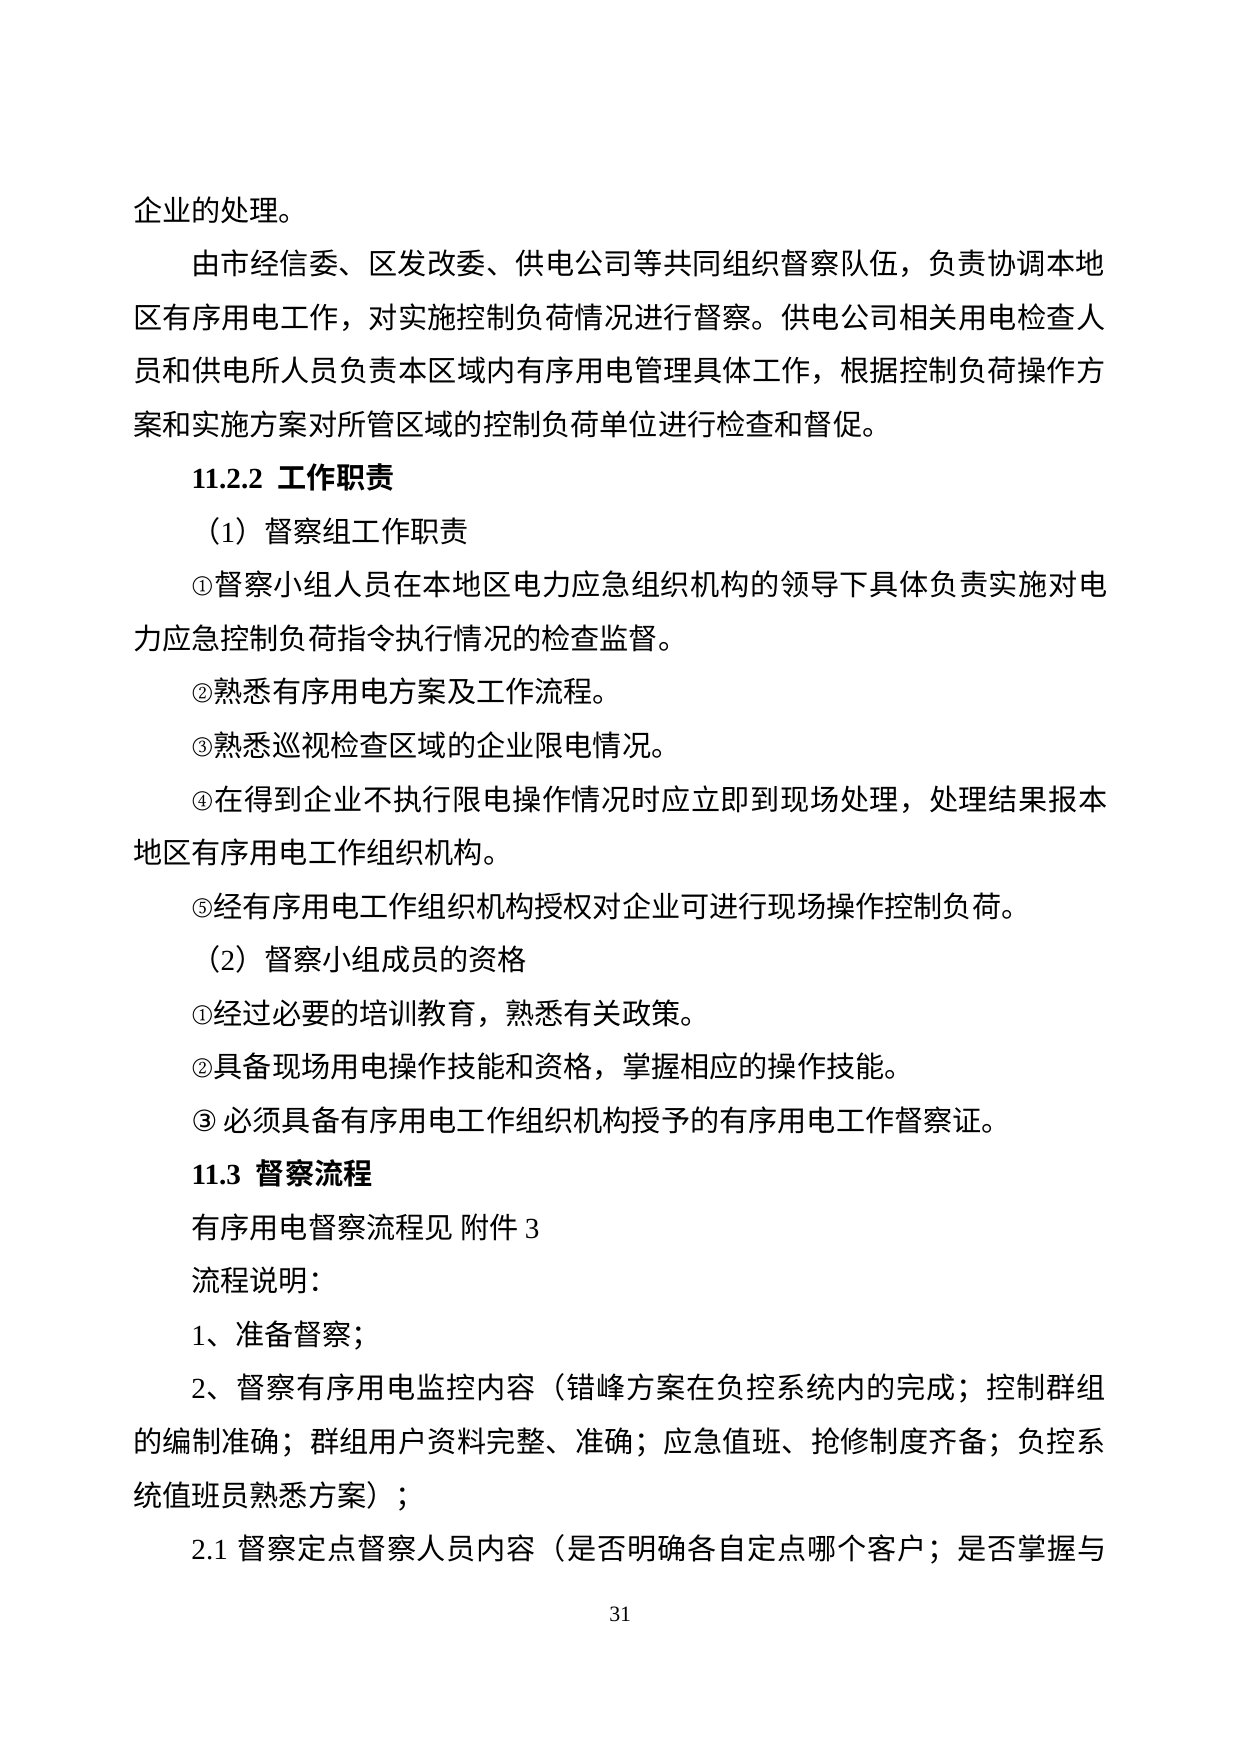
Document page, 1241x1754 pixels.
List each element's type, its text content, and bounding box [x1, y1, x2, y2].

text （2）督察小组成员的资格 [133, 928, 1107, 981]
text ③必须具备有序用电工作组织机构授予的有序用电工作督察证。 [133, 1088, 1107, 1142]
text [133, 178, 1107, 232]
text ②具备现场用电操作技能和资格，掌握相应的操作技能。 [133, 1035, 1107, 1088]
text 有序用电督察流程见 附件3 [133, 1196, 1107, 1249]
text ④在得到企业不执行限电操作情况时应立即到现场处理，处理结果报本地区有序用电工作组织机构。 [133, 767, 1107, 874]
text ①经过必要的培训教育，熟悉有关政策。 [133, 981, 1107, 1035]
text ①督察小组人员在本地区电力应急组织机构的领导下具体负责实施对电力应急控制负荷指令执行情况的检查监督。 [133, 553, 1107, 660]
text 由市经信委、区发改委、供电公司等共同组织督察队伍，负责协调本地区有序用电工作，对实施控制负荷情况进行督察。供电公司相关用电检查人员和供电所人员负责本区域内有序用电管理具体工作，根据控制负荷操作方案和实施方案对所管区域的控制负荷单位进行检查和督促。 [133, 232, 1107, 446]
text 流程说明： [133, 1249, 1107, 1303]
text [133, 1517, 1107, 1570]
text ③熟悉巡视检查区域的企业限电情况。 [133, 714, 1107, 767]
subtitle 11.3 督察流程 [133, 1142, 1107, 1196]
subtitle 工作职责 [133, 446, 1107, 499]
text ②熟悉有序用电方案及工作流程。 [133, 660, 1107, 714]
text ⑤经有序用电工作组织机构授权对企业可进行现场操作控制负荷。 [133, 874, 1107, 928]
text （1）督察组工作职责 [133, 499, 1107, 553]
text 2、督察有序用电监控内容（错峰方案在负控系统内的完成；控制群组的编制准确；群组用户资料完整、准确；应急值班、抢修制度齐备；负控系统值班员熟悉方案）； [133, 1356, 1107, 1517]
text 1、准备督察； [133, 1303, 1107, 1356]
